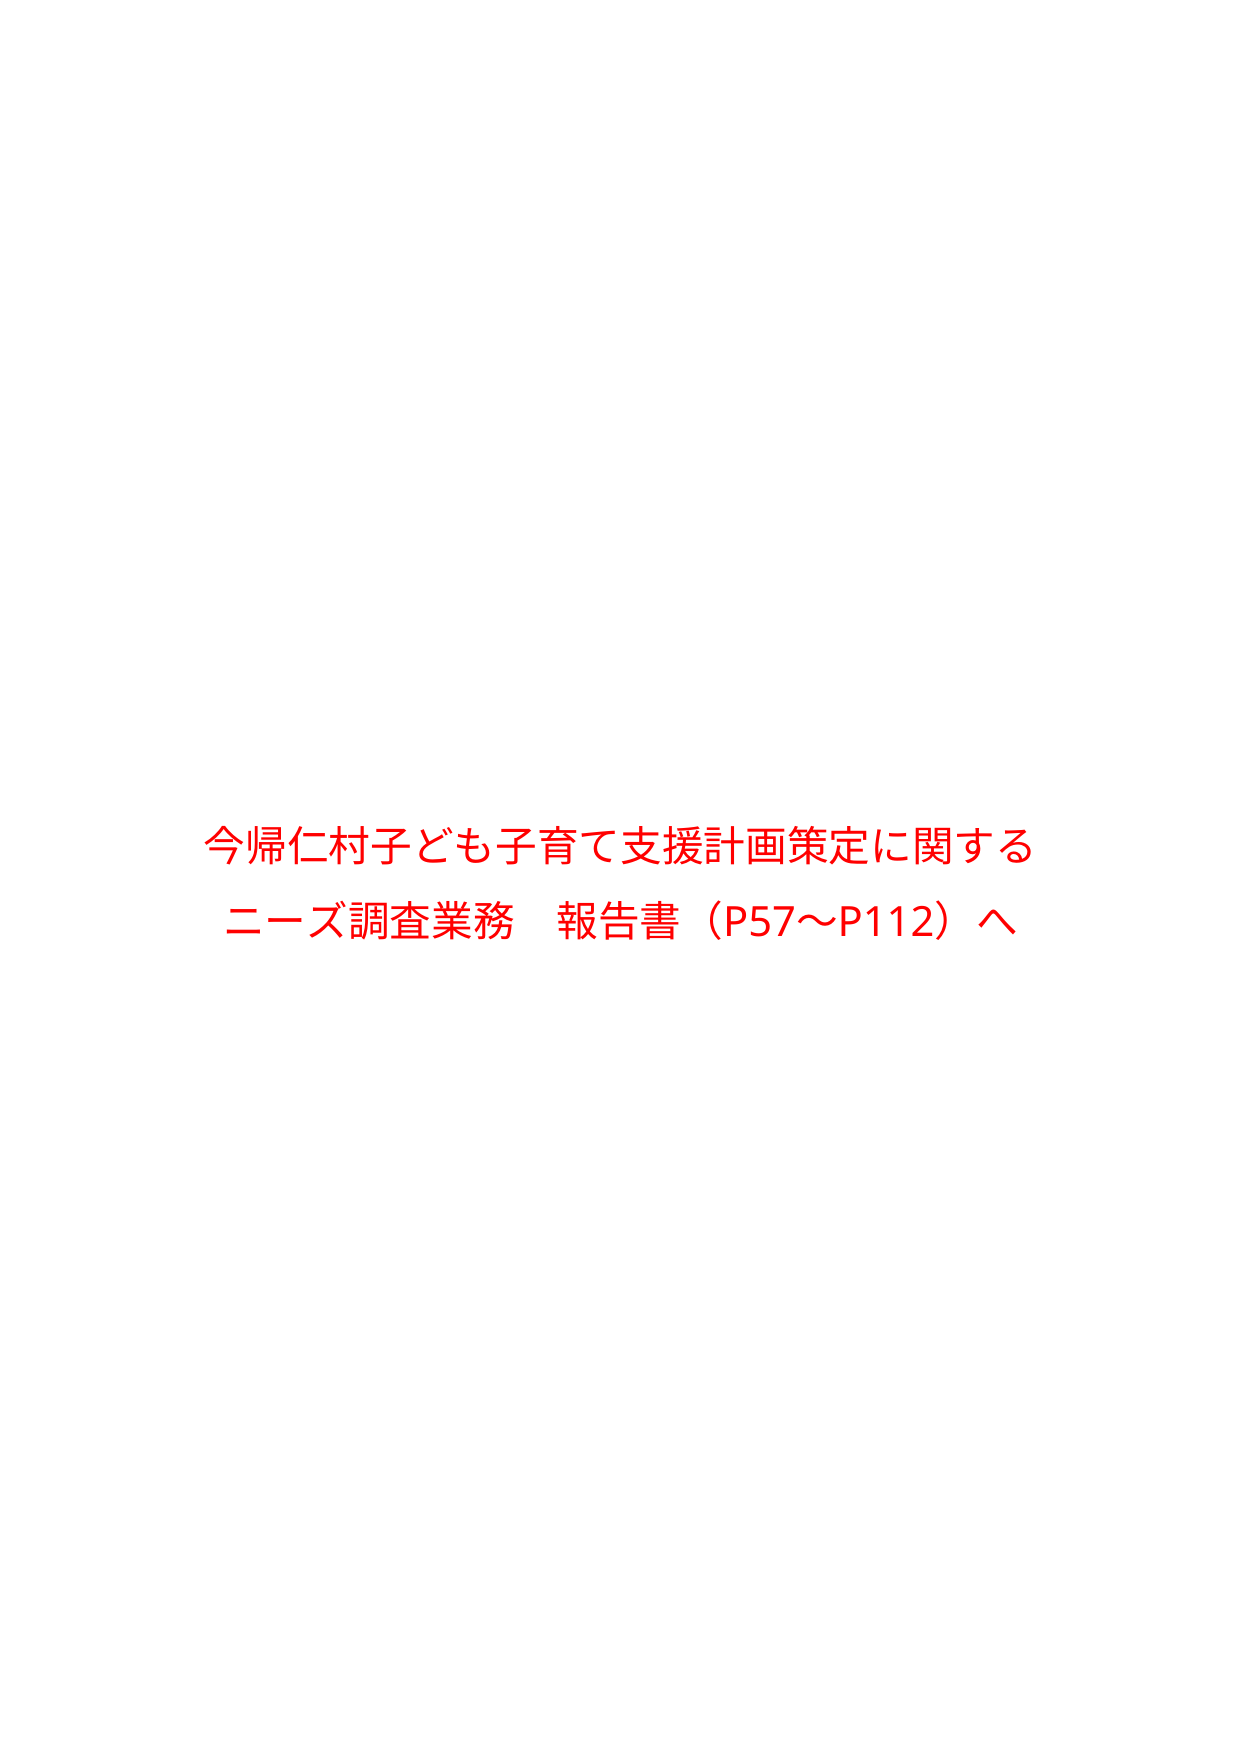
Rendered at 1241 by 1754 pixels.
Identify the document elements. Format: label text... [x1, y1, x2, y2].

text ニーズ調査業務 報告書（P57～P112）へ [118, 881, 1122, 956]
text 今帰仁村子ども子育て支援計画策定に関する [118, 806, 1122, 881]
